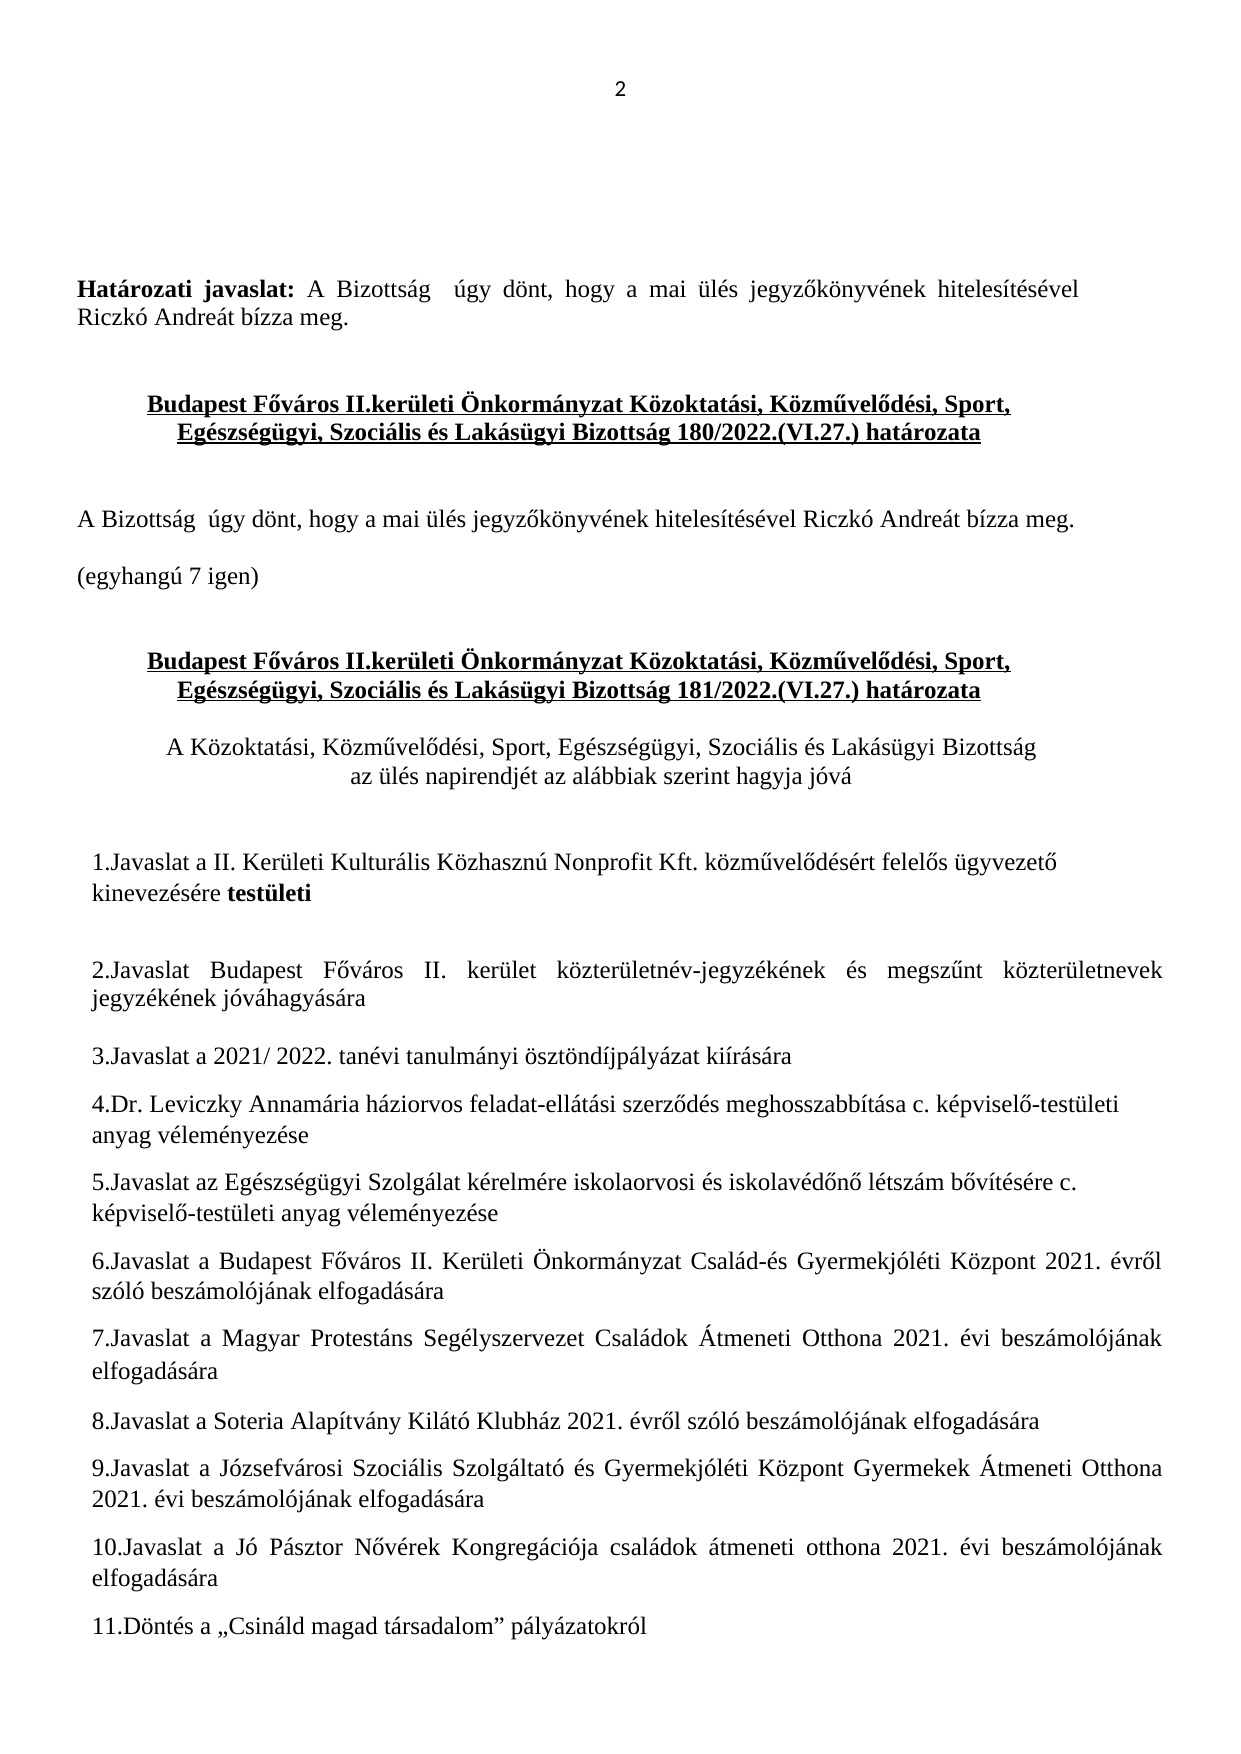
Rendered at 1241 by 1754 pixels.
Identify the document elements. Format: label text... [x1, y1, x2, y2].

text Budapest Főváros II.kerületi Önkormányzat Közoktatási, Közművelődési, Sport, Egészségügyi, Szociális és Lakásügyi Bizottság 181/2022.(VI.27.) határozata [77, 646, 1081, 703]
text az ülés napirendjét az alábbiak szerint hagyja jóvá [77, 761, 1125, 790]
text Budapest Főváros II.kerületi Önkormányzat Közoktatási, Közművelődési, Sport, Egészségügyi, Szociális és Lakásügyi Bizottság 180/2022.(VI.27.) határozata [77, 389, 1081, 446]
text Határozati javaslat: A Bizottság úgy dönt, hogy a mai ülés jegyzőkönyvének hitelesítésével Riczkó Andreát bízza meg. [77, 274, 1081, 331]
text 10.Javaslat a Jó Pásztor Nővérek Kongregációja családok átmeneti otthona 2021. évi beszámolójának elfogadására [92, 1532, 1163, 1592]
text A Bizottság úgy dönt, hogy a mai ülés jegyzőkönyvének hitelesítésével Riczkó Andreát bízza meg. [77, 504, 1081, 532]
text 11.Döntés a „Csináld magad társadalom” pályázatokról [92, 1611, 1163, 1640]
text 9.Javaslat a Józsefvárosi Szociális Szolgáltató és Gyermekjóléti Központ Gyermekek Átmeneti Otthona 2021. évi beszámolójának elfogadására [92, 1453, 1163, 1513]
text 8.Javaslat a Soteria Alapítvány Kilátó Klubház 2021. évről szóló beszámolójának elfogadására [92, 1406, 1163, 1434]
text 4.Dr. Leviczky Annamária háziorvos feladat-ellátási szerződés meghosszabbítása c. képviselő-testületi anyag véleményezése [92, 1089, 1163, 1148]
text 6.Javaslat a Budapest Főváros II. Kerületi Önkormányzat Család-és Gyermekjóléti Központ 2021. évről szóló beszámolójának elfogadására [92, 1246, 1163, 1305]
text (egyhangú 7 igen) [77, 561, 1163, 590]
text 5.Javaslat az Egészségügyi Szolgálat kérelmére iskolaorvosi és iskolavédőnő létszám bővítésére c. képviselő-testületi anyag véleményezése [92, 1167, 1163, 1227]
text 7.Javaslat a Magyar Protestáns Segélyszervezet Családok Átmeneti Otthona 2021. évi beszámolójának elfogadására [92, 1323, 1163, 1385]
text 1.Javaslat a II. Kerületi Kulturális Közhasznú Nonprofit Kft. közművelődésért felelős ügyvezető kinevezésére testületi [92, 847, 1163, 907]
text 2.Javaslat Budapest Főváros II. kerület közterületnév-jegyzékének és megszűnt közterületnevek jegyzékének jóváhagyására [92, 955, 1163, 1012]
text 3.Javaslat a 2021/ 2022. tanévi tanulmányi ösztöndíjpályázat kiírására [92, 1041, 1163, 1070]
text A Közoktatási, Közművelődési, Sport, Egészségügyi, Szociális és Lakásügyi Bizottság [77, 732, 1125, 761]
